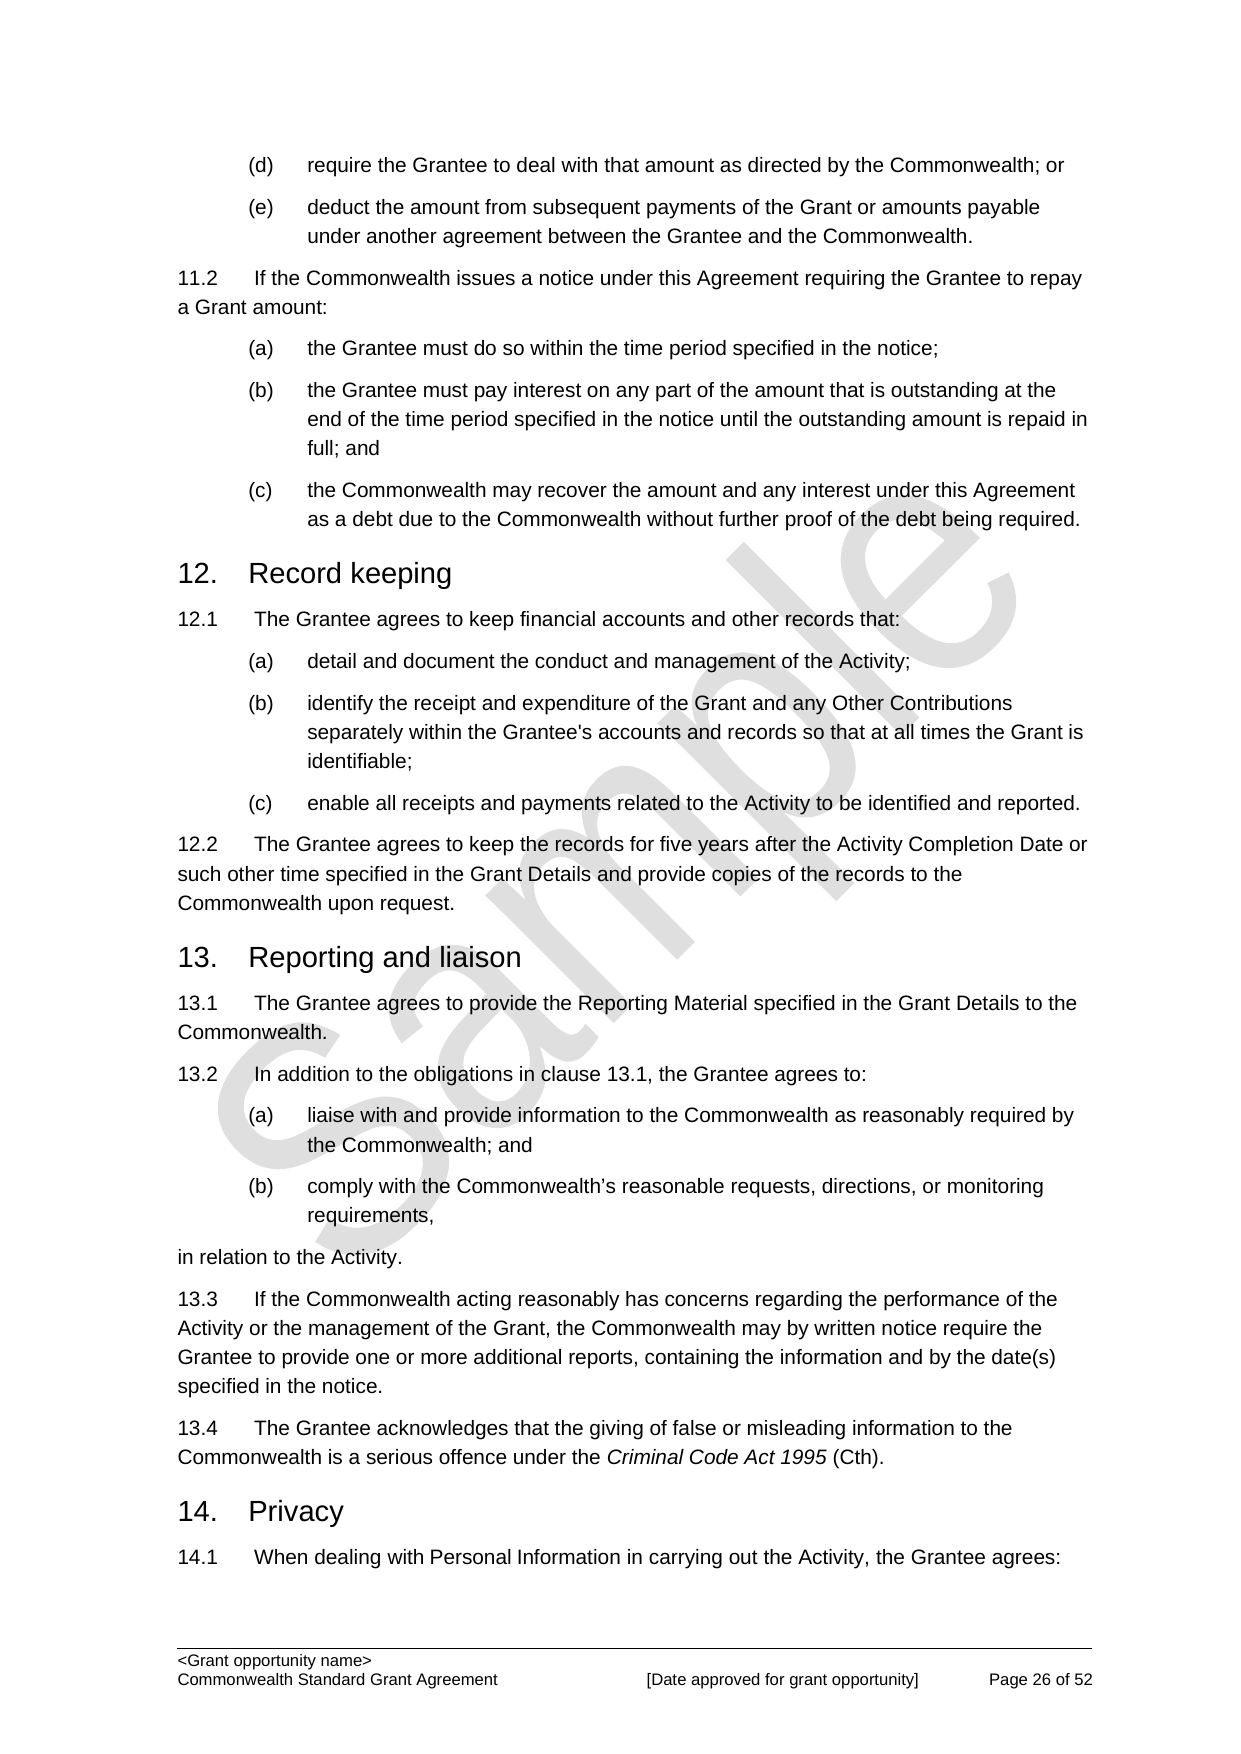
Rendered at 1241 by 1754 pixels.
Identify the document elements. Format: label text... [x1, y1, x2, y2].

text 13.1 The Grantee agrees to provide the Reporting Material specified in the Grant Details to the Commonwealth. [177, 986, 1092, 1044]
text (a) detail and document the conduct and management of the Activity; [248, 644, 1092, 673]
text (e) deduct the amount from subsequent payments of the Grant or amounts payable under another agreement between the Grantee and the Commonwealth. [248, 189, 1092, 248]
text (a) liaise with and provide information to the Commonwealth as reasonably required by the Commonwealth; and [248, 1098, 1092, 1156]
text 11.2 If the Commonwealth issues a notice under this Agreement requiring the Grantee to repay a Grant amount: [177, 260, 1092, 318]
text 13.3 If the Commonwealth acting reasonably has concerns regarding the performance of the Activity or the management of the Grant, the Commonwealth may by written notice require the Grantee to provide one or more additional reports, containing the information and by the date(s) specified in the notice. [177, 1281, 1092, 1398]
text in relation to the Activity. [177, 1240, 1092, 1269]
text 12.1 The Grantee agrees to keep financial accounts and other records that: [177, 602, 1092, 631]
text 13.2 In addition to the obligations in clause 13.1, the Grantee agrees to: [177, 1056, 1092, 1086]
subtitle Reporting and liaison [177, 939, 1092, 973]
text 12.2 The Grantee agrees to keep the records for five years after the Activity Completion Date or such other time specified in the Grant Details and provide copies of the records to the Commonwealth upon request. [177, 827, 1092, 914]
text (b) comply with the Commonwealth’s reasonable requests, directions, or monitoring requirements, [248, 1169, 1092, 1227]
text (d) require the Grantee to deal with that amount as directed by the Commonwealth; or [248, 148, 1092, 177]
text (c) the Commonwealth may recover the amount and any interest under this Agreement as a debt due to the Commonwealth without further proof of the debt being required. [248, 473, 1092, 531]
subtitle Privacy [177, 1494, 1092, 1527]
text (a) the Grantee must do so within the time period specified in the notice; [248, 331, 1092, 360]
text 13.4 The Grantee acknowledges that the giving of false or misleading information to the Commonwealth is a serious offence under the Criminal Code Act 1995 (Cth). [177, 1411, 1092, 1469]
text 14.1 When dealing with Personal Information in carrying out the Activity, the Grantee agrees: [177, 1540, 1092, 1569]
text (c) enable all receipts and payments related to the Activity to be identified and reported. [248, 785, 1092, 814]
subtitle Record keeping [177, 556, 1092, 589]
text (b) identify the receipt and expenditure of the Grant and any Other Contributions separately within the Grantee's accounts and records so that at all times the Grant is identifiable; [248, 685, 1092, 773]
text (b) the Grantee must pay interest on any part of the amount that is outstanding at the end of the time period specified in the notice until the outstanding amount is repaid in full; and [248, 373, 1092, 460]
